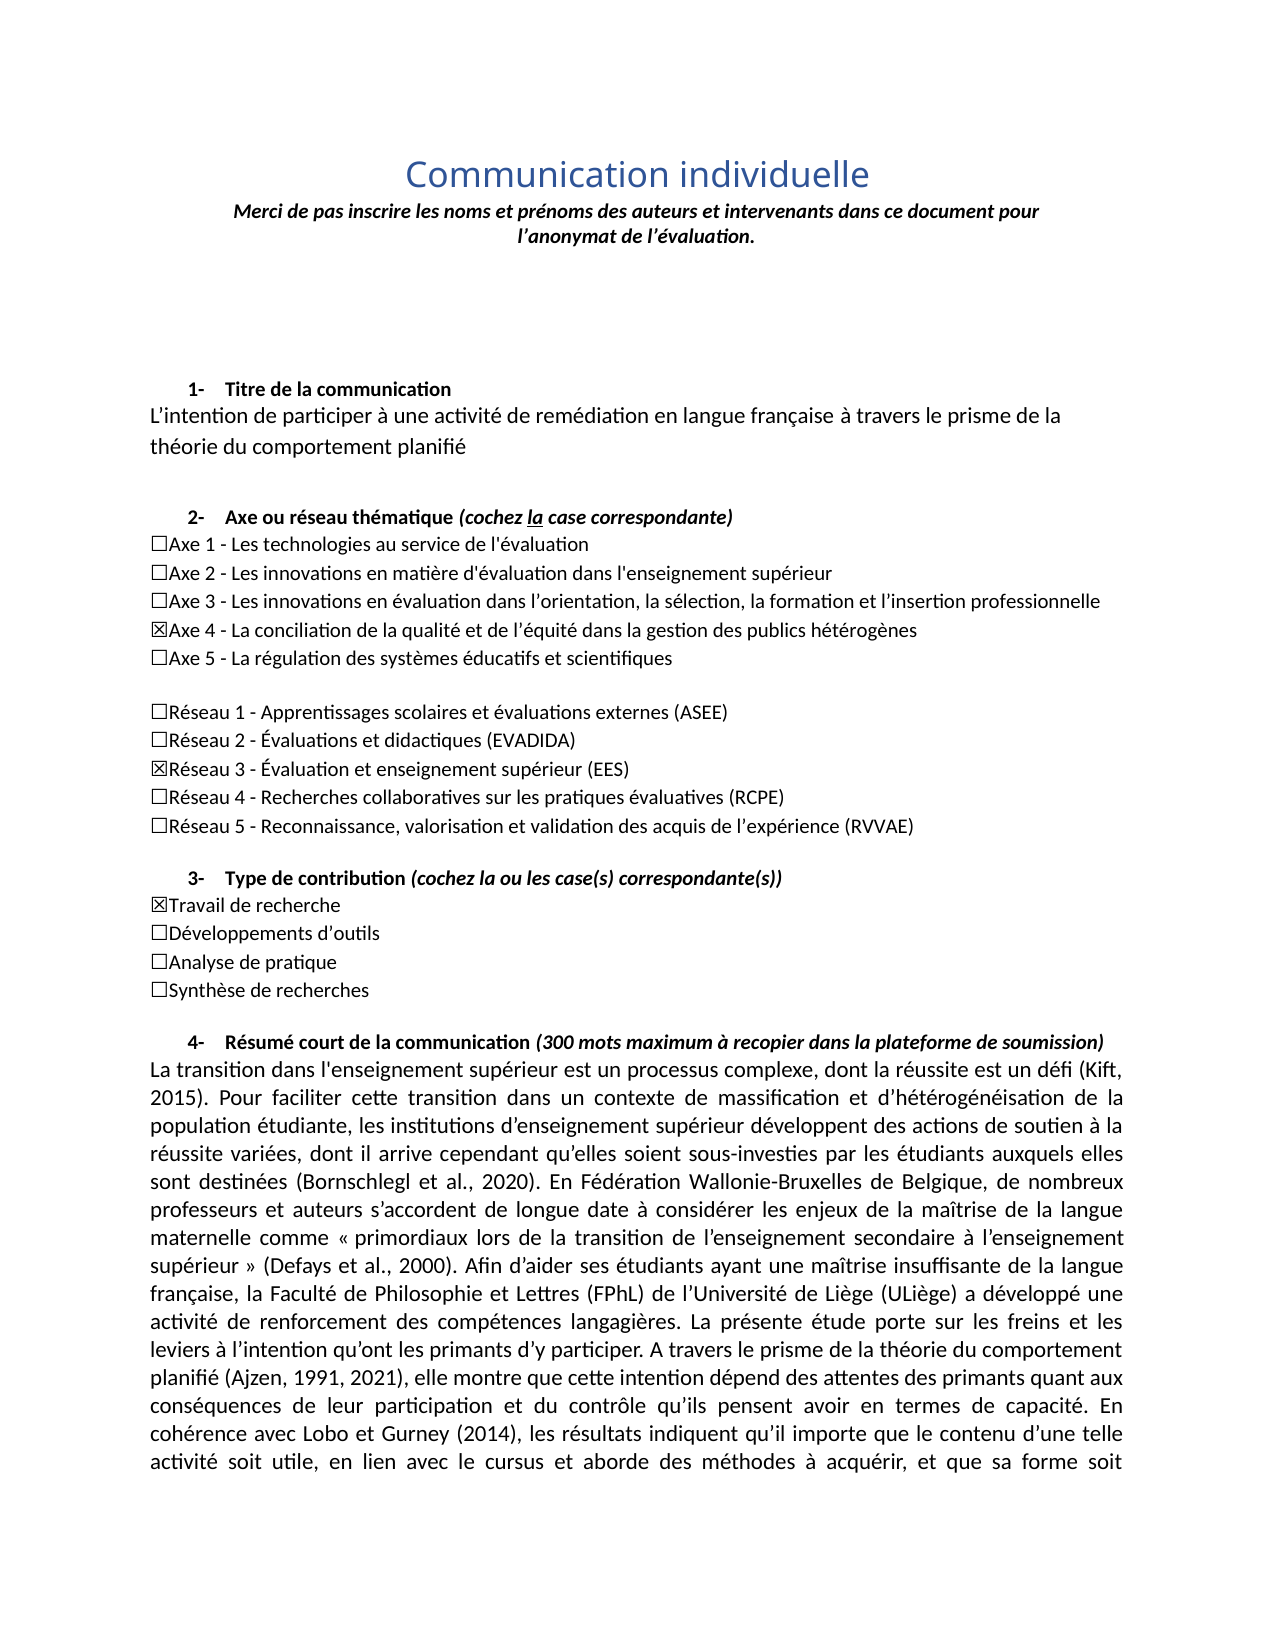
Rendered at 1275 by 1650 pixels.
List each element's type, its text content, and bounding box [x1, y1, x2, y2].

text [150, 1055, 1125, 1475]
list Axe ou réseau thématique (cochez la case correspondante) [187, 504, 1125, 529]
text Analyse de pratique [150, 947, 1125, 975]
text Communication individuelle [150, 150, 1125, 198]
text Travail de recherche [150, 890, 1125, 918]
text Axe 5 - La régulation des systèmes éducatifs et scientifiques [150, 643, 1125, 672]
text Synthèse de recherches [150, 975, 1125, 1004]
text Réseau 3 - Évaluation et enseignement supérieur (EES) [150, 754, 1125, 782]
text Réseau 1 - Apprentissages scolaires et évaluations externes (ASEE) [150, 697, 1125, 726]
text Réseau 5 - Reconnaissance, valorisation et validation des acquis de l’expérience (RVVAE) [150, 811, 1125, 839]
text Axe 2 - Les innovations en matière d'évaluation dans l'enseignement supérieur [150, 558, 1125, 586]
text Merci de pas inscrire les noms et prénoms des auteurs et intervenants dans ce document pour [150, 198, 1125, 224]
text Axe 1 - Les technologies au service de l'évaluation [150, 529, 1125, 558]
list Résumé court de la communication (300 mots maximum à recopier dans la plateforme de soumission) [187, 1029, 1125, 1055]
list Type de contribution (cochez la ou les case(s) correspondante(s)) [187, 865, 1125, 890]
text Développements d’outils [150, 918, 1125, 947]
text Réseau 2 - Évaluations et didactiques (EVADIDA) [150, 726, 1125, 754]
list Titre de la communication [187, 376, 1125, 402]
text Axe 3 - Les innovations en évaluation dans l’orientation, la sélection, la formation et l’insertion professionnelle [150, 586, 1125, 615]
text L’intention de participer à une activité de remédiation en langue française à travers le prisme de la théorie du comportement planifié [150, 402, 1125, 460]
text l’anonymat de l’évaluation. [150, 224, 1125, 249]
text Réseau 4 - Recherches collaboratives sur les pratiques évaluatives (RCPE) [150, 782, 1125, 811]
text Axe 4 - La conciliation de la qualité et de l’équité dans la gestion des publics hétérogènes [150, 615, 1125, 643]
